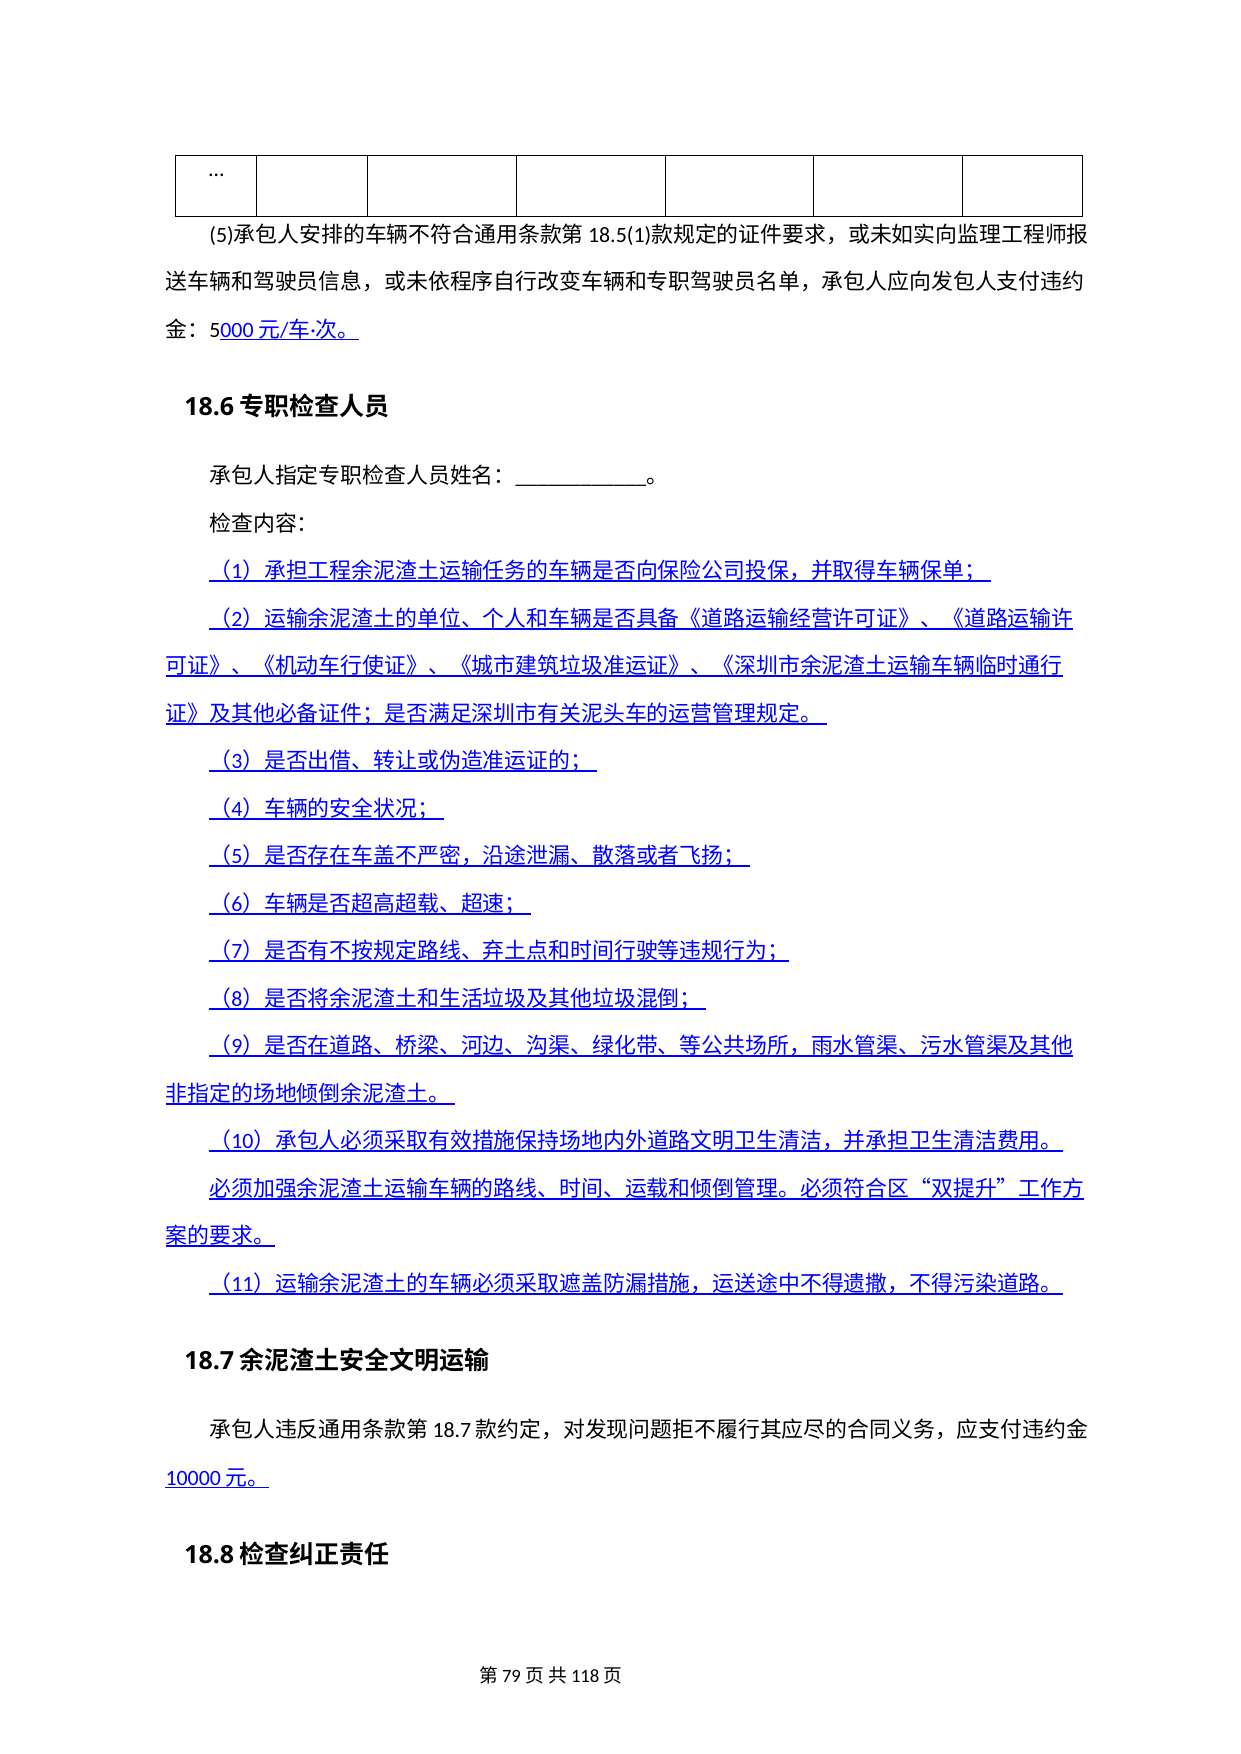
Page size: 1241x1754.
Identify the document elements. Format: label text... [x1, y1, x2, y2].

text 承包人违反通用条款第18.7款约定，对发现问题拒不履行其应尽的合同义务，应支付违约金10000元。 [165, 1412, 1093, 1492]
table_cell [257, 156, 367, 216]
text （4）车辆的安全状况； [165, 791, 1093, 822]
text （1）承担工程余泥渣土运输任务的车辆是否向保险公司投保，并取得车辆保单； [165, 553, 1093, 585]
text 承包人指定专职检查人员姓名：____________。 [165, 458, 1093, 490]
table_cell … [176, 156, 256, 216]
text 18.6专职检查人员 [184, 372, 1093, 437]
table_cell [814, 156, 962, 216]
text 检查内容： [165, 506, 1093, 537]
text （8）是否将余泥渣土和生活垃圾及其他垃圾混倒； [165, 981, 1093, 1012]
text 18.7余泥渣土安全文明运输 [184, 1326, 1093, 1391]
text （11）运输余泥渣土的车辆必须采取遮盖防漏措施，运送途中不得遗撒，不得污染道路。 [165, 1266, 1093, 1297]
text （5）是否存在车盖不严密，沿途泄漏、散落或者飞扬； [165, 838, 1093, 870]
table_cell [963, 156, 1082, 216]
text （3）是否出借、转让或伪造准运证的； [165, 743, 1093, 775]
table_cell [368, 156, 516, 216]
text 18.8检查纠正责任 [184, 1520, 1093, 1585]
table_cell [517, 156, 665, 216]
text （2）运输余泥渣土的单位、个人和车辆是否具备《道路运输经营许可证》、《道路运输许可证》、《机动车行使证》、《城市建筑垃圾准运证》、《深圳市余泥渣土运输车辆临时通行证》及其他必备证件；是否满足深圳市有关泥头车的运营管理规定。 [165, 601, 1093, 727]
table_cell [666, 156, 813, 216]
text （9）是否在道路、桥梁、河边、沟渠、绿化带、等公共场所，雨水管渠、污水管渠及其他非指定的场地倾倒余泥渣土。 [165, 1028, 1093, 1107]
text (5)承包人安排的车辆不符合通用条款第18.5(1)款规定的证件要求，或未如实向监理工程师报送车辆和驾驶员信息，或未依程序自行改变车辆和专职驾驶员名单，承包人应向发包人支付违约金：5000元/车·次。 [165, 217, 1093, 343]
text （7）是否有不按规定路线、弃土点和时间行驶等违规行为； [165, 933, 1093, 965]
text 必须加强余泥渣土运输车辆的路线、时间、运载和倾倒管理。必须符合区“双提升”工作方案的要求。 [165, 1171, 1093, 1250]
text （6）车辆是否超高超载、超速； [165, 886, 1093, 917]
text （10）承包人必须采取有效措施保持场地内外道路文明卫生清洁，并承担卫生清洁费用。 [165, 1123, 1093, 1155]
